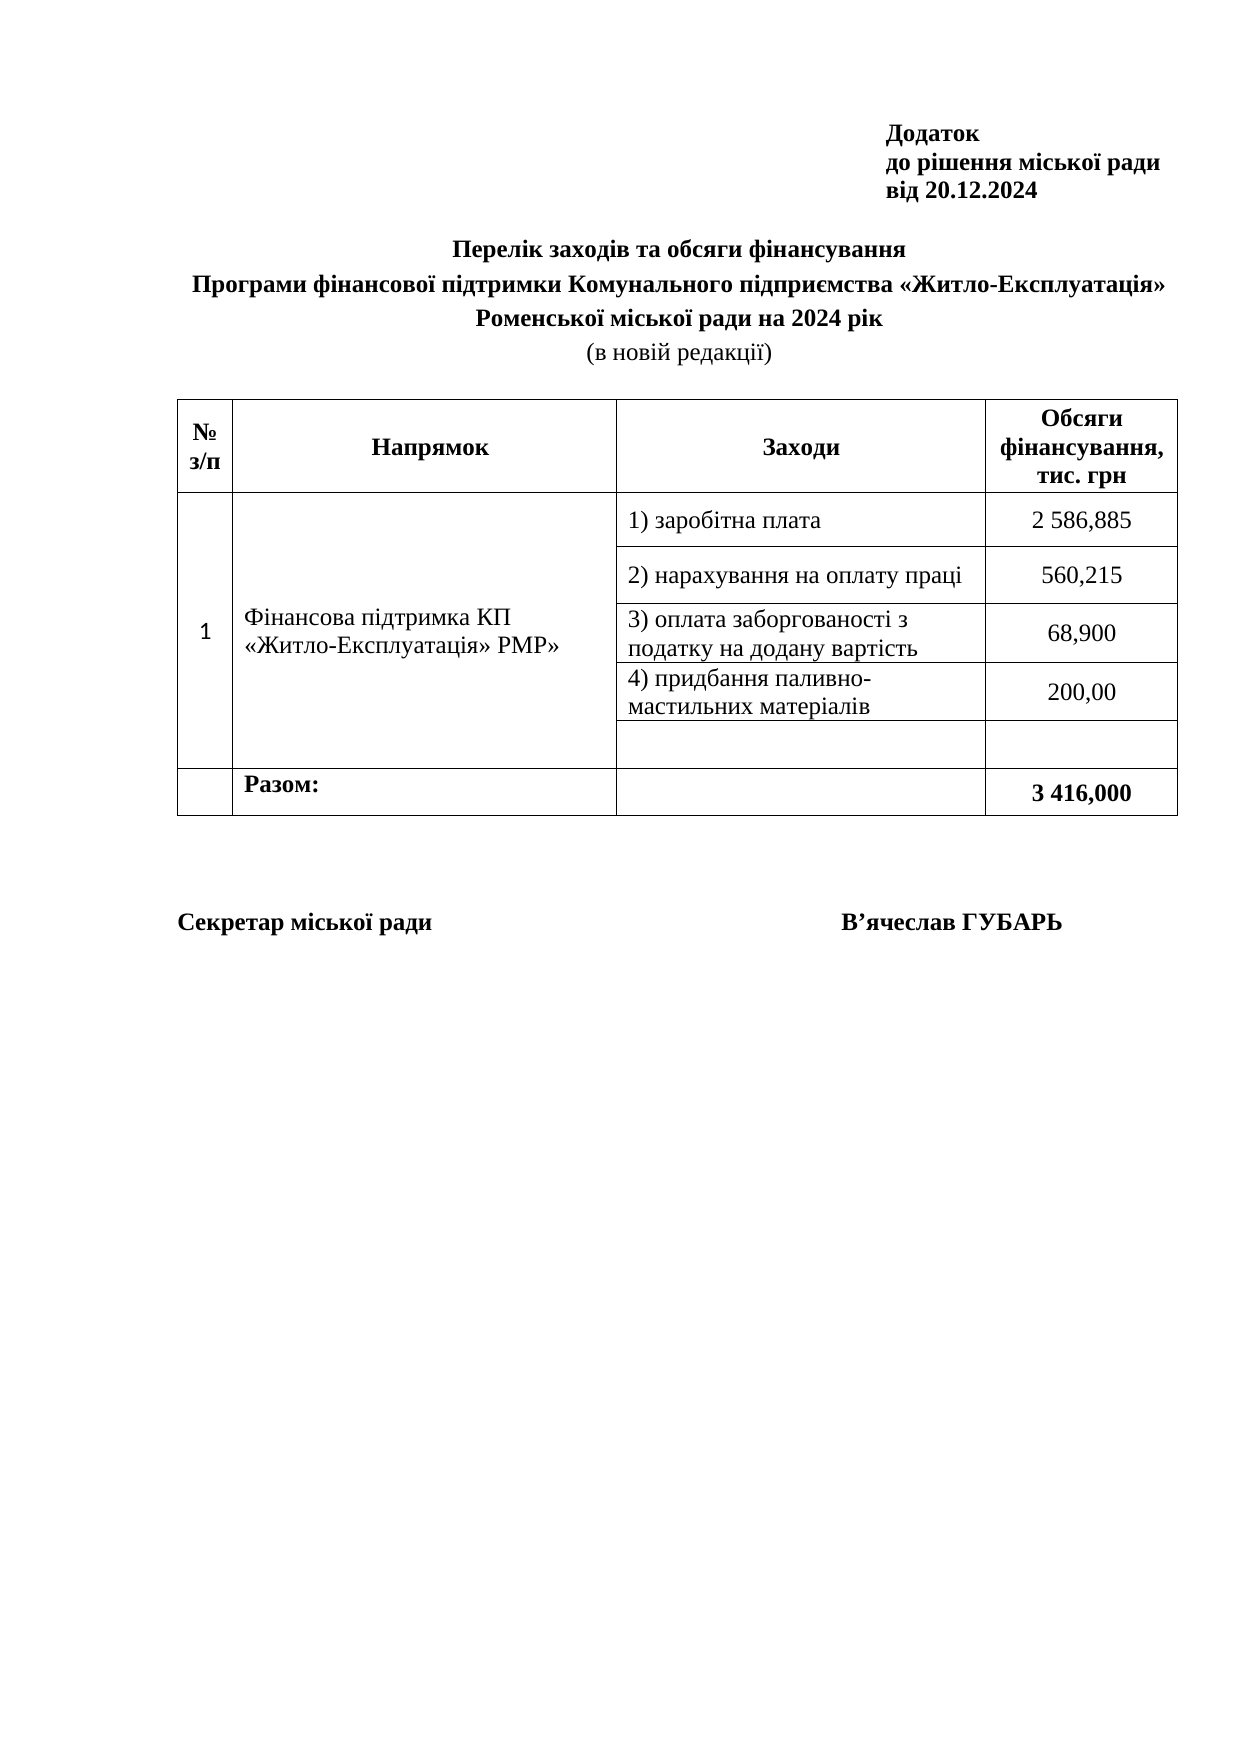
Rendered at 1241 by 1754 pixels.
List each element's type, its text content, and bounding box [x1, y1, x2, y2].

text від 20.12.2024 [886, 176, 1181, 204]
table_header Обсяги фінансування, тис. грн [986, 400, 1177, 492]
table_cell [986, 721, 1177, 768]
table_cell 4) придбання паливно-мастильних матеріалів [617, 663, 985, 720]
table_cell 2) нарахування на оплату праці [617, 547, 985, 603]
table_cell Разом: [233, 769, 616, 815]
table_header Заходи [617, 400, 985, 492]
text (в новій редакції) [177, 336, 1181, 366]
table_cell [617, 769, 985, 815]
table_cell 200,00 [986, 663, 1177, 720]
text Роменської міської ради на 2024 рік [177, 302, 1181, 332]
table_header № з/п [178, 400, 232, 492]
table_cell [617, 721, 985, 768]
table_header Напрямок [233, 400, 616, 492]
text до рішення міської ради [886, 147, 1181, 176]
table_cell [178, 769, 232, 815]
table_cell 2 586,885 [986, 493, 1177, 546]
text Програми фінансової підтримки Комунального підприємства «Житло-Експлуатація» [177, 267, 1181, 297]
text Секретар міської ради В’ячеслав ГУБАРЬ [177, 907, 1181, 936]
table_cell 560,215 [986, 547, 1177, 603]
text Додаток [886, 118, 1181, 147]
table_cell 3 416,000 [986, 769, 1177, 815]
table_cell 3) оплата заборгованості з податку на додану вартість [617, 604, 985, 662]
table_cell Фінансова підтримка КП «Житло-Експлуатація» РМР» [233, 493, 616, 768]
table_cell 68,900 [986, 604, 1177, 662]
text Перелік заходів та обсяги фінансування [177, 233, 1181, 263]
table_cell 1) заробітна плата [617, 493, 985, 546]
table_cell 1 [178, 493, 232, 768]
